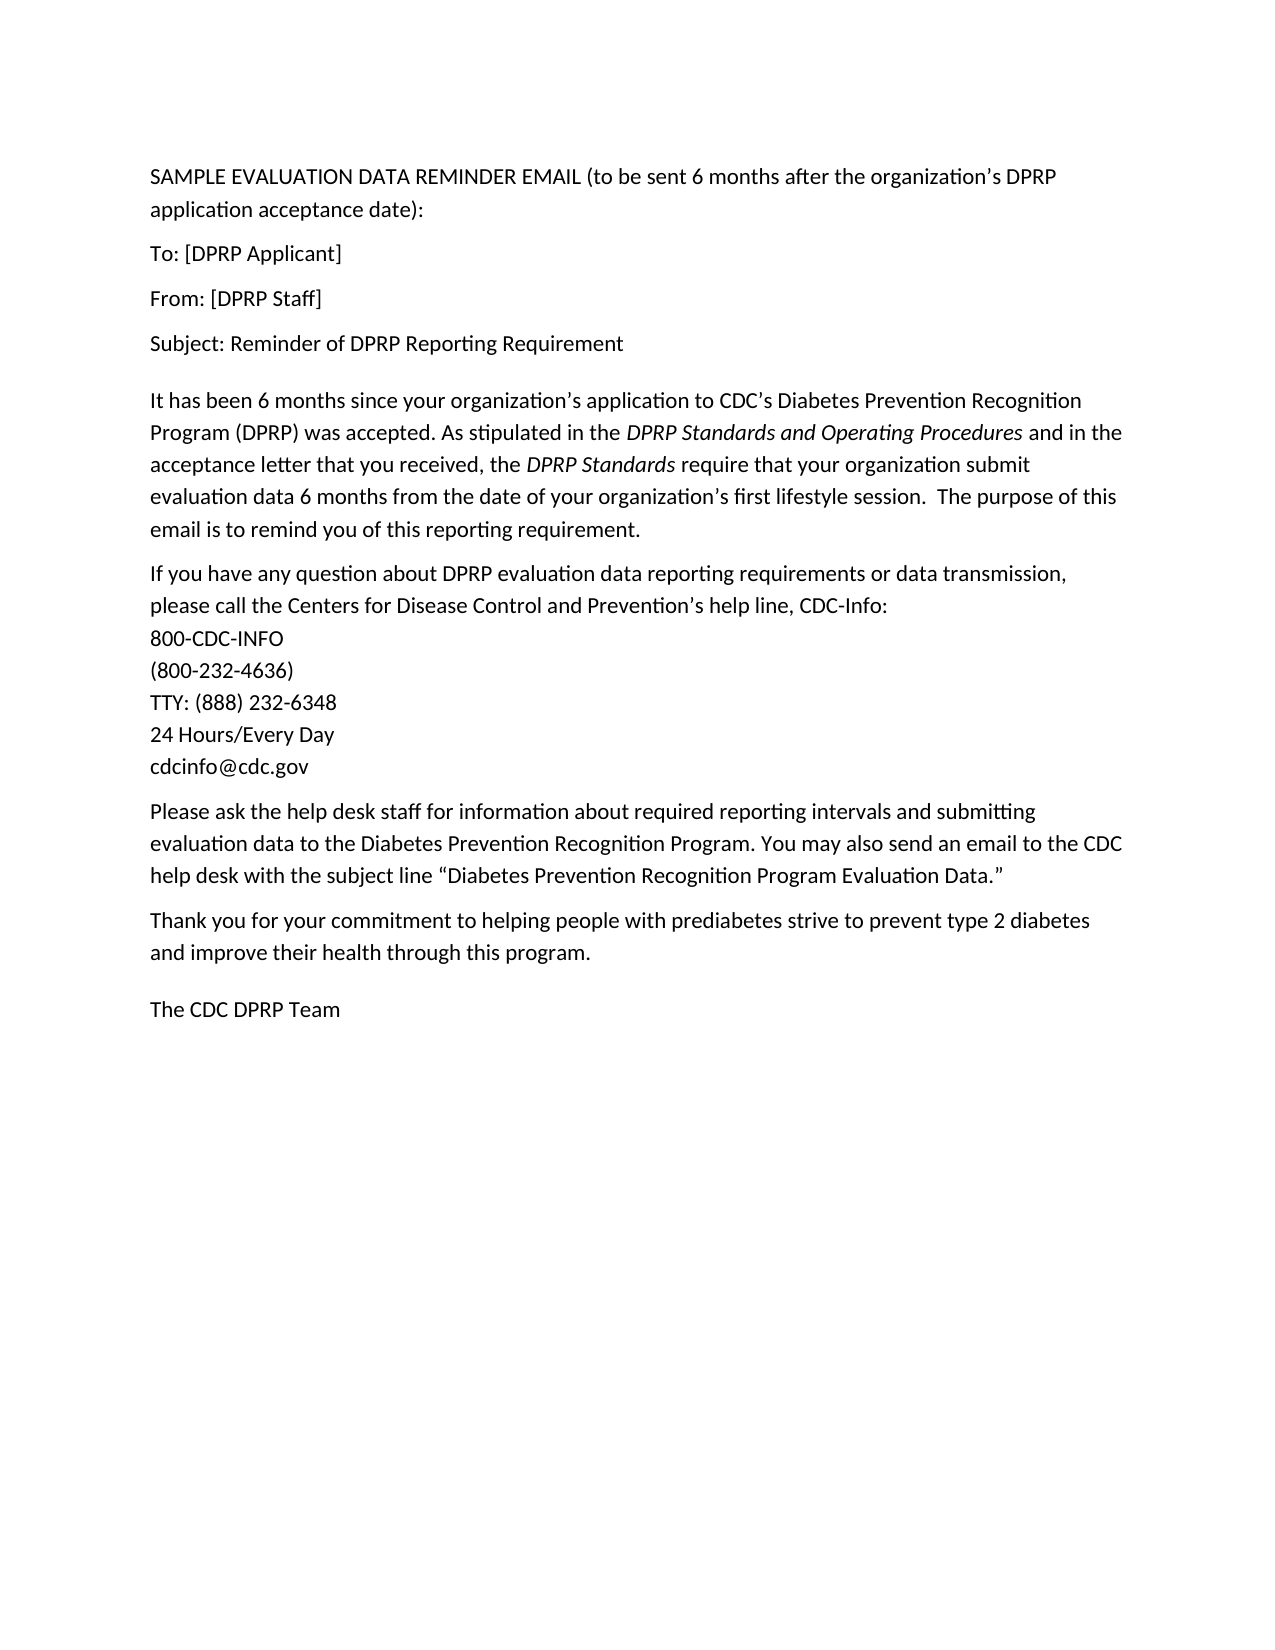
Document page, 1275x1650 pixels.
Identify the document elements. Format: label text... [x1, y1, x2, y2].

text (800-232-4636) [150, 656, 1125, 684]
text From: [DPRP Staff] [150, 284, 1125, 312]
text SAMPLE EVALUATION DATA REMINDER EMAIL (to be sent 6 months after the organization’s DPRP application acceptance date): [150, 162, 1125, 223]
text To: [DPRP Applicant] [150, 239, 1125, 267]
text The CDC DPRP Team [150, 996, 1125, 1024]
text Thank you for your commitment to helping people with prediabetes strive to prevent type 2 diabetes and improve their health through this program. [150, 906, 1125, 966]
text Subject: Reminder of DPRP Reporting Requirement [150, 329, 1125, 357]
text It has been 6 months since your organization’s application to CDC’s Diabetes Prevention Recognition Program (DPRP) was accepted. As stipulated in the DPRP Standards and Operating Procedures and in the acceptance letter that you received, the DPRP Standards require that your organization submit evaluation data 6 months from the date of your organization’s first lifestyle session. The purpose of this email is to remind you of this reporting requirement. [150, 386, 1125, 543]
text Please ask the help desk staff for information about required reporting intervals and submitting evaluation data to the Diabetes Prevention Recognition Program. You may also send an email to the CDC help desk with the subject line “Diabetes Prevention Recognition Program Evaluation Data.” [150, 797, 1125, 889]
text If you have any question about DPRP evaluation data reporting requirements or data transmission, please call the Centers for Disease Control and Prevention’s help line, CDC-Info: [150, 559, 1125, 619]
text 800-CDC-INFO [150, 624, 1125, 652]
text 24 Hours/Every Day [150, 720, 1125, 748]
text TTY: (888) 232-6348 [150, 688, 1125, 716]
text cdcinfo@cdc.gov [150, 752, 1125, 781]
